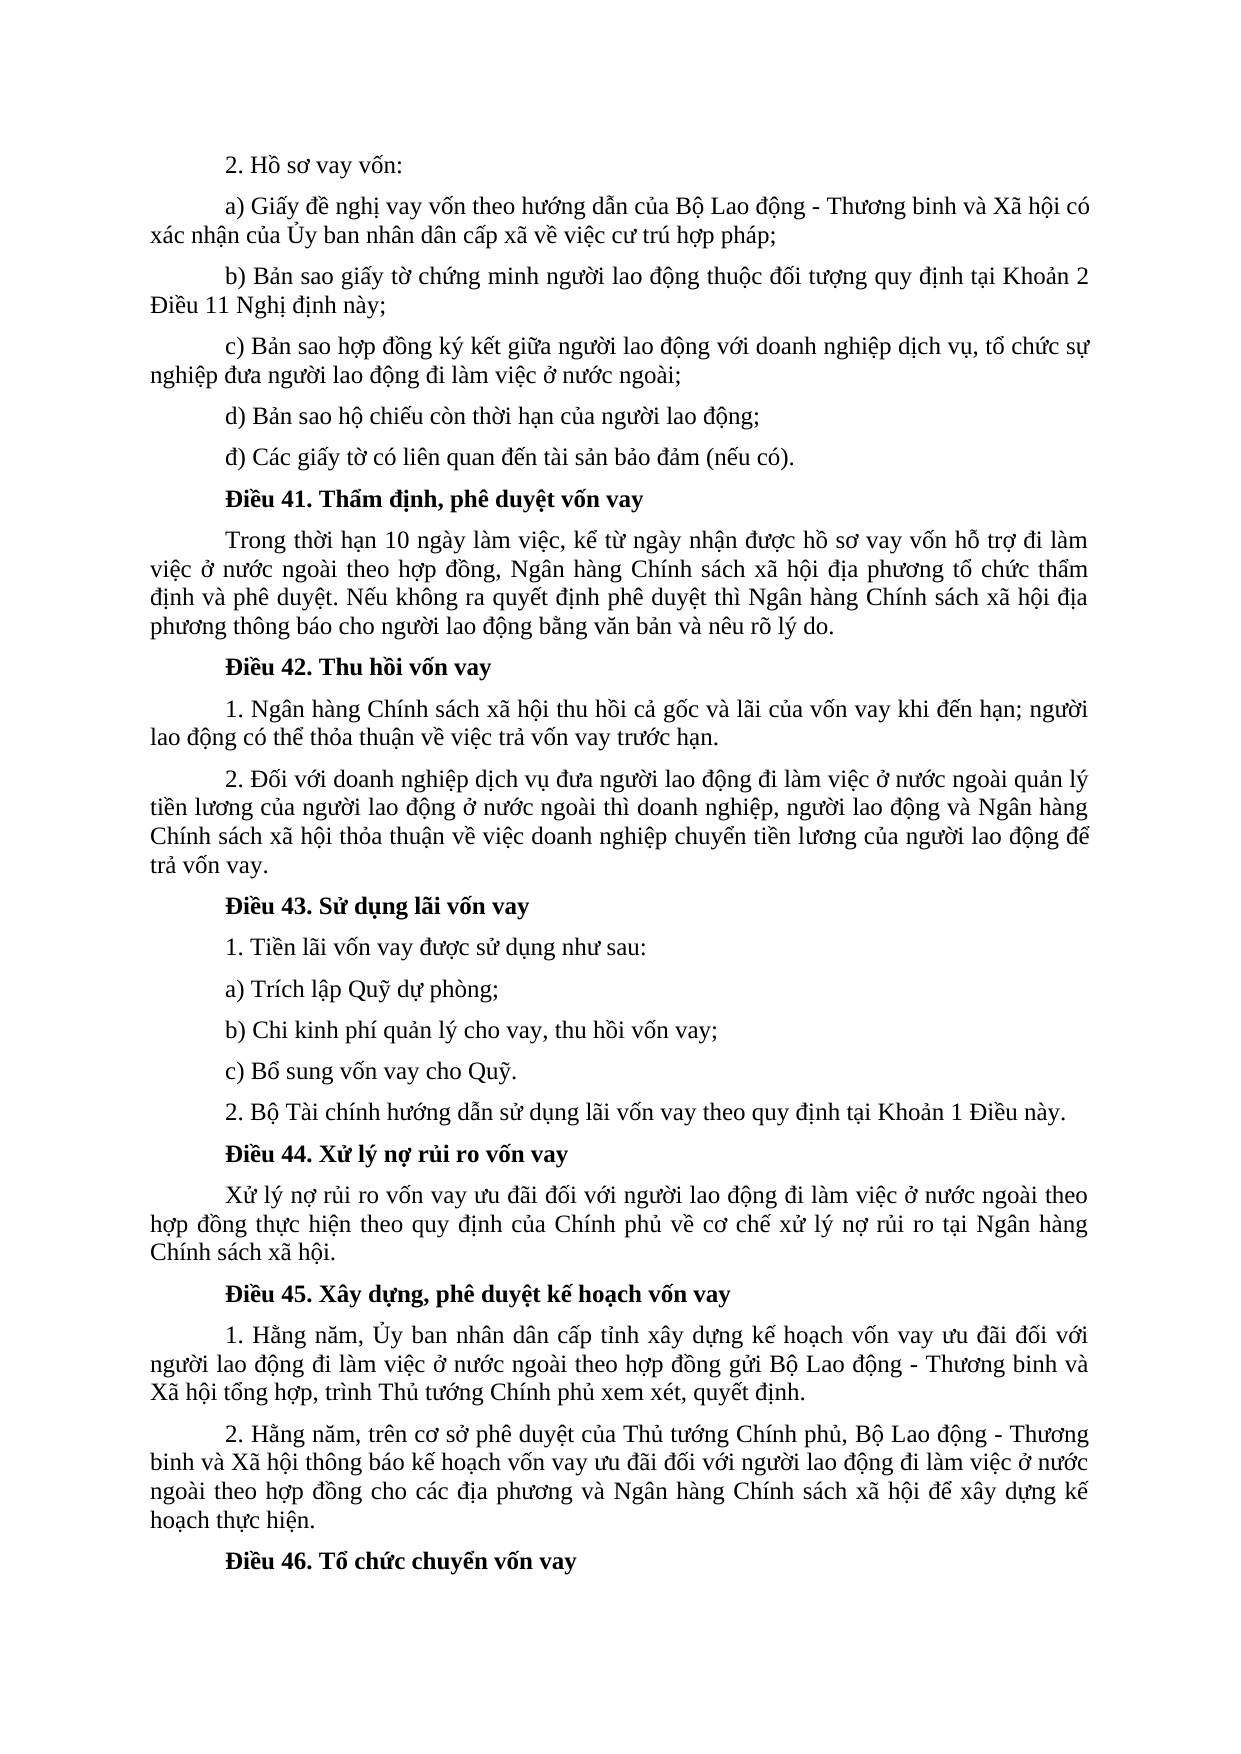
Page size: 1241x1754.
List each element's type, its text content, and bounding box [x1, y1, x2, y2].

text Điều 44. Xử lý nợ rủi ro vốn vay [150, 1139, 1090, 1167]
text đ) Các giấy tờ có liên quan đến tài sản bảo đảm (nếu có). [150, 442, 1090, 471]
text Trong thời hạn 10 ngày làm việc, kể từ ngày nhận được hồ sơ vay vốn hỗ trợ đi làm việc ở nước ngoài theo hợp đồng, Ngân hàng Chính sách xã hội địa phương tổ chức thẩm định và phê duyệt. Nếu không ra quyết định phê duyệt thì Ngân hàng Chính sách xã hội địa phương thông báo cho người lao động bằng văn bản và nêu rõ lý do. [150, 525, 1090, 640]
text 2. Bộ Tài chính hướng dẫn sử dụng lãi vốn vay theo quy định tại Khoản 1 Điều này. [150, 1097, 1090, 1126]
text a) Trích lập Quỹ dự phòng; [150, 974, 1090, 1002]
text 2. Đối với doanh nghiệp dịch vụ đưa người lao động đi làm việc ở nước ngoài quản lý tiền lương của người lao động ở nước ngoài thì doanh nghiệp, người lao động và Ngân hàng Chính sách xã hội thỏa thuận về việc doanh nghiệp chuyển tiền lương của người lao động để trả vốn vay. [150, 764, 1090, 879]
text Xử lý nợ rủi ro vốn vay ưu đãi đối với người lao động đi làm việc ở nước ngoài theo hợp đồng thực hiện theo quy định của Chính phủ về cơ chế xử lý nợ rủi ro tại Ngân hàng Chính sách xã hội. [150, 1180, 1090, 1266]
text c) Bản sao hợp đồng ký kết giữa người lao động với doanh nghiệp dịch vụ, tổ chức sự nghiệp đưa người lao động đi làm việc ở nước ngoài; [150, 331, 1090, 389]
text Điều 42. Thu hồi vốn vay [150, 652, 1090, 681]
text 1. Hằng năm, Ủy ban nhân dân cấp tỉnh xây dựng kế hoạch vốn vay ưu đãi đối với người lao động đi làm việc ở nước ngoài theo hợp đồng gửi Bộ Lao động - Thương binh và Xã hội tổng hợp, trình Thủ tướng Chính phủ xem xét, quyết định. [150, 1320, 1090, 1406]
text b) Chi kinh phí quản lý cho vay, thu hồi vốn vay; [150, 1015, 1090, 1044]
text 1. Tiền lãi vốn vay được sử dụng như sau: [150, 932, 1090, 961]
text d) Bản sao hộ chiếu còn thời hạn của người lao động; [150, 401, 1090, 430]
text b) Bản sao giấy tờ chứng minh người lao động thuộc đối tượng quy định tại Khoản 2 Điều 11 Nghị định này; [150, 261, 1090, 319]
text 2. Hằng năm, trên cơ sở phê duyệt của Thủ tướng Chính phủ, Bộ Lao động - Thương binh và Xã hội thông báo kế hoạch vốn vay ưu đãi đối với người lao động đi làm việc ở nước ngoài theo hợp đồng cho các địa phương và Ngân hàng Chính sách xã hội để xây dựng kế hoạch thực hiện. [150, 1419, 1090, 1534]
text Điều 45. Xây dựng, phê duyệt kế hoạch vốn vay [150, 1279, 1090, 1307]
text Điều 43. Sử dụng lãi vốn vay [150, 891, 1090, 920]
text c) Bổ sung vốn vay cho Quỹ. [150, 1056, 1090, 1085]
text 1. Ngân hàng Chính sách xã hội thu hồi cả gốc và lãi của vốn vay khi đến hạn; người lao động có thể thỏa thuận về việc trả vốn vay trước hạn. [150, 694, 1090, 751]
text Điều 41. Thẩm định, phê duyệt vốn vay [150, 484, 1090, 512]
text Điều 46. Tổ chức chuyển vốn vay [150, 1546, 1090, 1575]
text a) Giấy đề nghị vay vốn theo hướng dẫn của Bộ Lao động - Thương binh và Xã hội có xác nhận của Ủy ban nhân dân cấp xã về việc cư trú hợp pháp; [150, 191, 1090, 249]
text 2. Hồ sơ vay vốn: [150, 150, 1090, 179]
